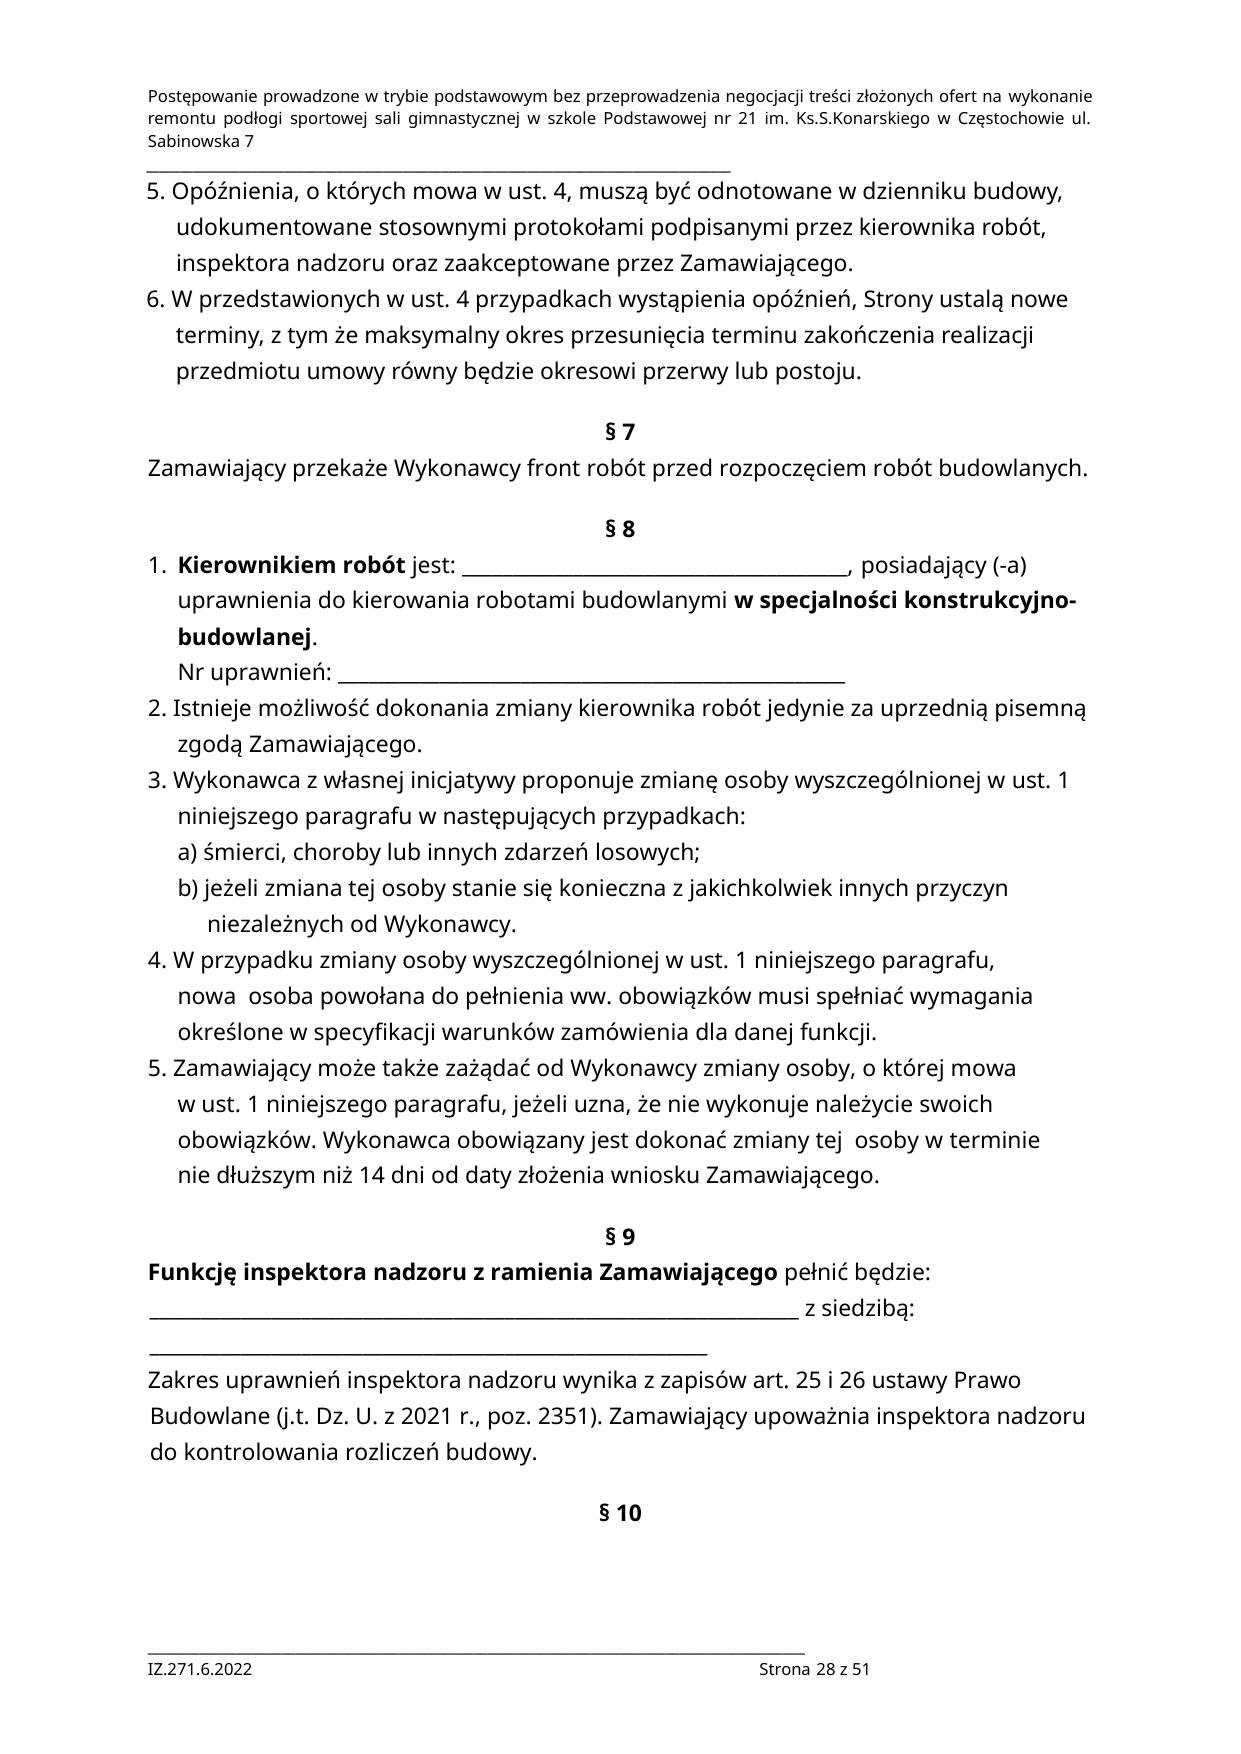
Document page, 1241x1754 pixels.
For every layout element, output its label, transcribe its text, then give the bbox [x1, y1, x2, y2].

text 4. W przypadku zmiany osoby wyszczególnionej w ust. 1 niniejszego paragrafu, nowa osoba powołana do pełnienia ww. obowiązków musi spełniać wymagania określone w specyfikacji warunków zamówienia dla danej funkcji. [148, 944, 1092, 1047]
text 1. Kierownikiem robót jest: ______________________________________, posiadający (-a) uprawnienia do kierowania robotami budowlanymi w specjalności konstrukcyjno-budowlanej. [148, 548, 1092, 652]
text § 9 [148, 1220, 1092, 1252]
text 5. Opóźnienia, o których mowa w ust. 4, muszą być odnotowane w dzienniku budowy, udokumentowane stosownymi protokołami podpisanymi przez kierownika robót, inspektora nadzoru oraz zaakceptowane przez Zamawiającego. [146, 175, 1092, 278]
text 5. Zamawiający może także zażądać od Wykonawcy zmiany osoby, o której mowa w ust. 1 niniejszego paragrafu, jeżeli uzna, że nie wykonuje należycie swoich obowiązków. Wykonawca obowiązany jest dokonać zmiany tej osoby w terminie nie dłuższym niż 14 dni od daty złożenia wniosku Zamawiającego. [148, 1052, 1092, 1191]
text 6. W przedstawionych w ust. 4 przypadkach wystąpienia opóźnień, Strony ustalą nowe terminy, z tym że maksymalny okres przesunięcia terminu zakończenia realizacji przedmiotu umowy równy będzie okresowi przerwy lub postoju. [146, 283, 1092, 386]
text § 10 [148, 1497, 1092, 1528]
text Nr uprawnień: __________________________________________________ [177, 656, 1092, 688]
text 2. Istnieje możliwość dokonania zmiany kierownika robót jedynie za uprzednią pisemną zgodą Zamawiającego. [148, 692, 1092, 759]
text Funkcję inspektora nadzoru z ramienia Zamawiającego pełnić będzie: ________________________________________________________________ z siedzibą: _______________________________________________________ [148, 1256, 1092, 1359]
text b) jeżeli zmiana tej osoby stanie się konieczna z jakichkolwiek innych przyczyn niezależnych od Wykonawcy. [177, 872, 1092, 939]
text § 7 [148, 416, 1092, 447]
text 3. Wykonawca z własnej inicjatywy proponuje zmianę osoby wyszczególnionej w ust. 1 niniejszego paragrafu w następujących przypadkach: [148, 764, 1092, 831]
text Zakres uprawnień inspektora nadzoru wynika z zapisów art. 25 i 26 ustawy Prawo Budowlane (j.t. Dz. U. z 2021 r., poz. 2351). Zamawiający upoważnia inspektora nadzoru do kontrolowania rozliczeń budowy. [148, 1364, 1092, 1467]
text a) śmierci, choroby lub innych zdarzeń losowych; [177, 836, 1092, 867]
text § 8 [148, 513, 1092, 544]
text Zamawiający przekaże Wykonawcy front robót przed rozpoczęciem robót budowlanych. [148, 452, 1092, 483]
